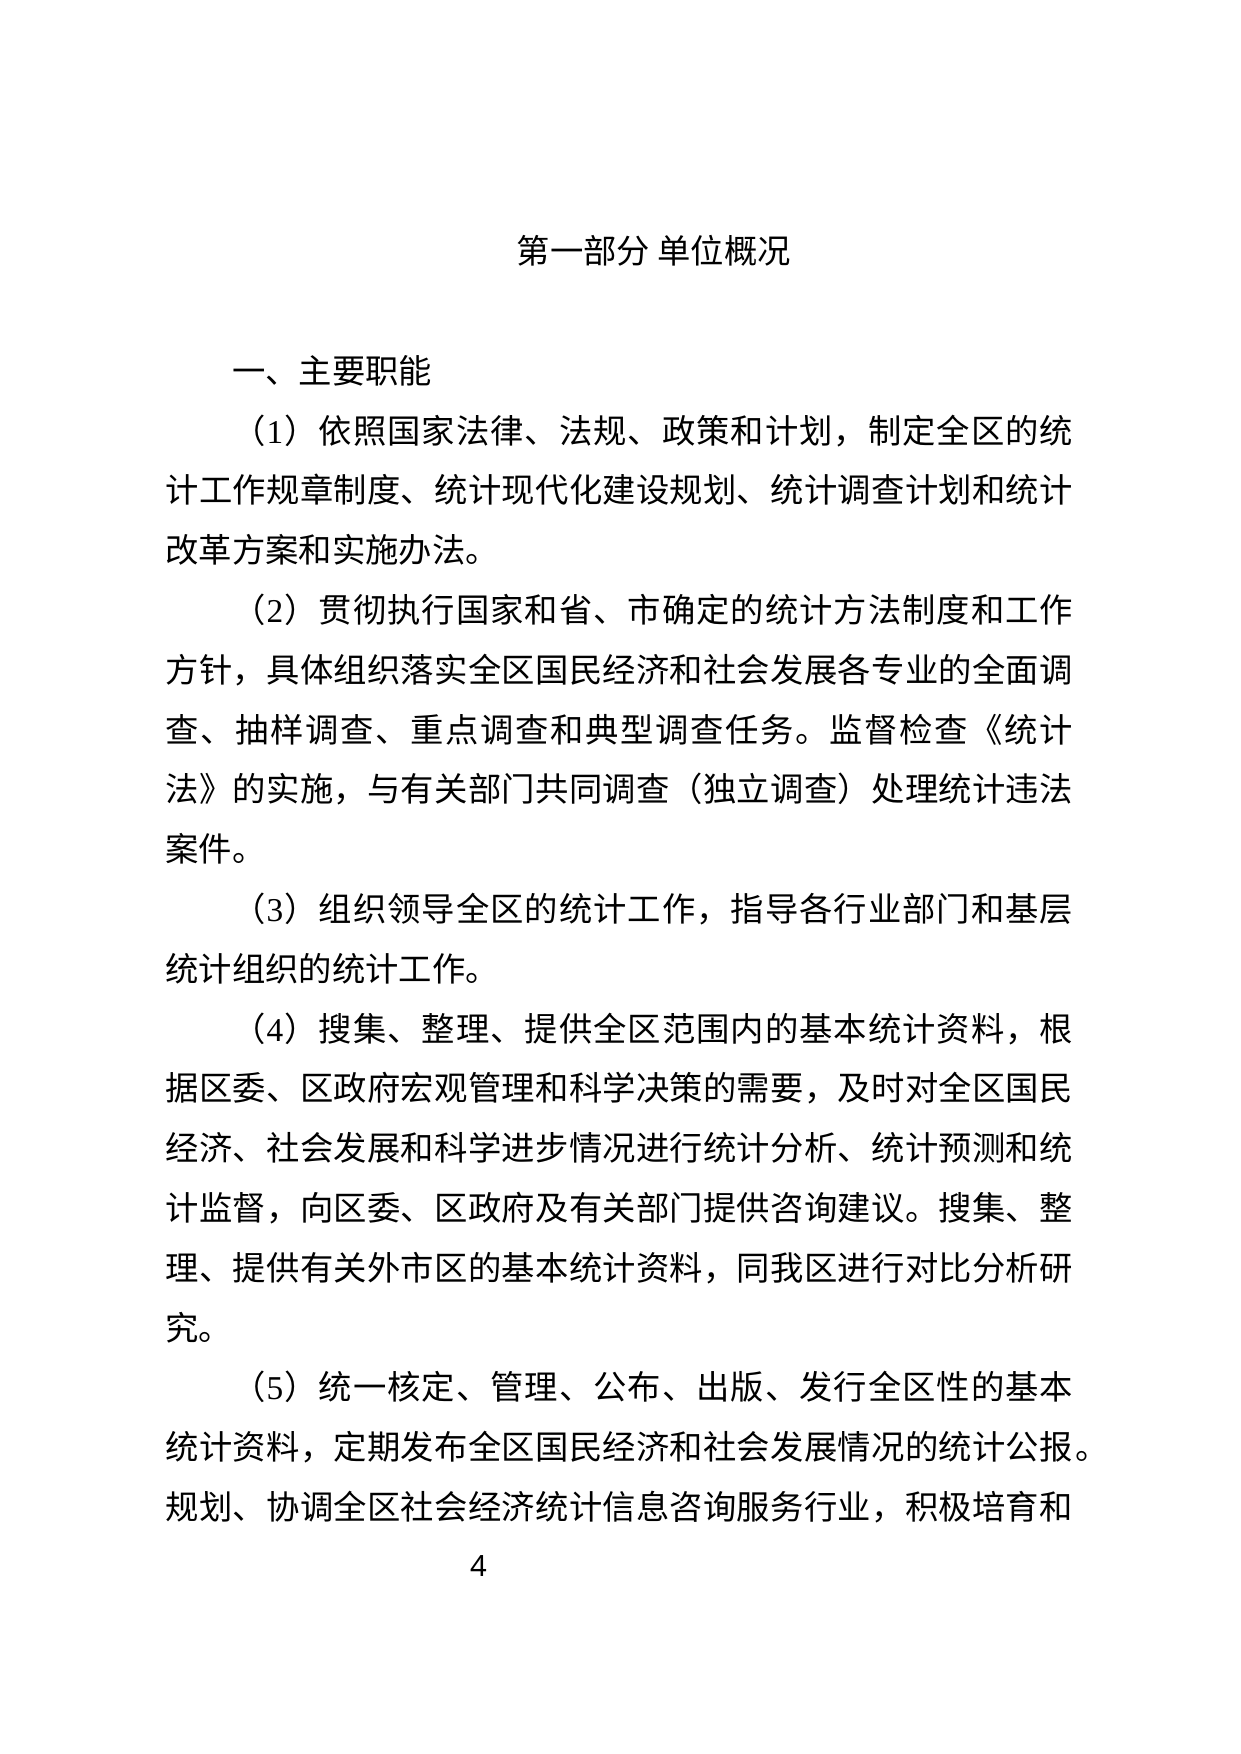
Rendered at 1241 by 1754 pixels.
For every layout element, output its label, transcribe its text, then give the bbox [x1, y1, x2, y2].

text （4）搜集、整理、提供全区范围内的基本统计资料，根据区委、区政府宏观管理和科学决策的需要，及时对全区国民经济、社会发展和科学进步情况进行统计分析、统计预测和统计监督，向区委、区政府及有关部门提供咨询建议。搜集、整理、提供有关外市区的基本统计资料，同我区进行对比分析研究。 [165, 997, 1075, 1355]
text 第一部分 单位概况 [165, 219, 1075, 279]
text （2）贯彻执行国家和省、市确定的统计方法制度和工作方针，具体组织落实全区国民经济和社会发展各专业的全面调查、抽样调查、重点调查和典型调查任务。监督检查《统计法》的实施，与有关部门共同调查（独立调查）处理统计违法案件。 [165, 578, 1075, 877]
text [165, 1355, 1075, 1535]
text （3）组织领导全区的统计工作，指导各行业部门和基层统计组织的统计工作。 [165, 877, 1075, 997]
text （1）依照国家法律、法规、政策和计划，制定全区的统计工作规章制度、统计现代化建设规划、统计调查计划和统计改革方案和实施办法。 [165, 399, 1075, 578]
text 一、主要职能 [165, 339, 1075, 399]
